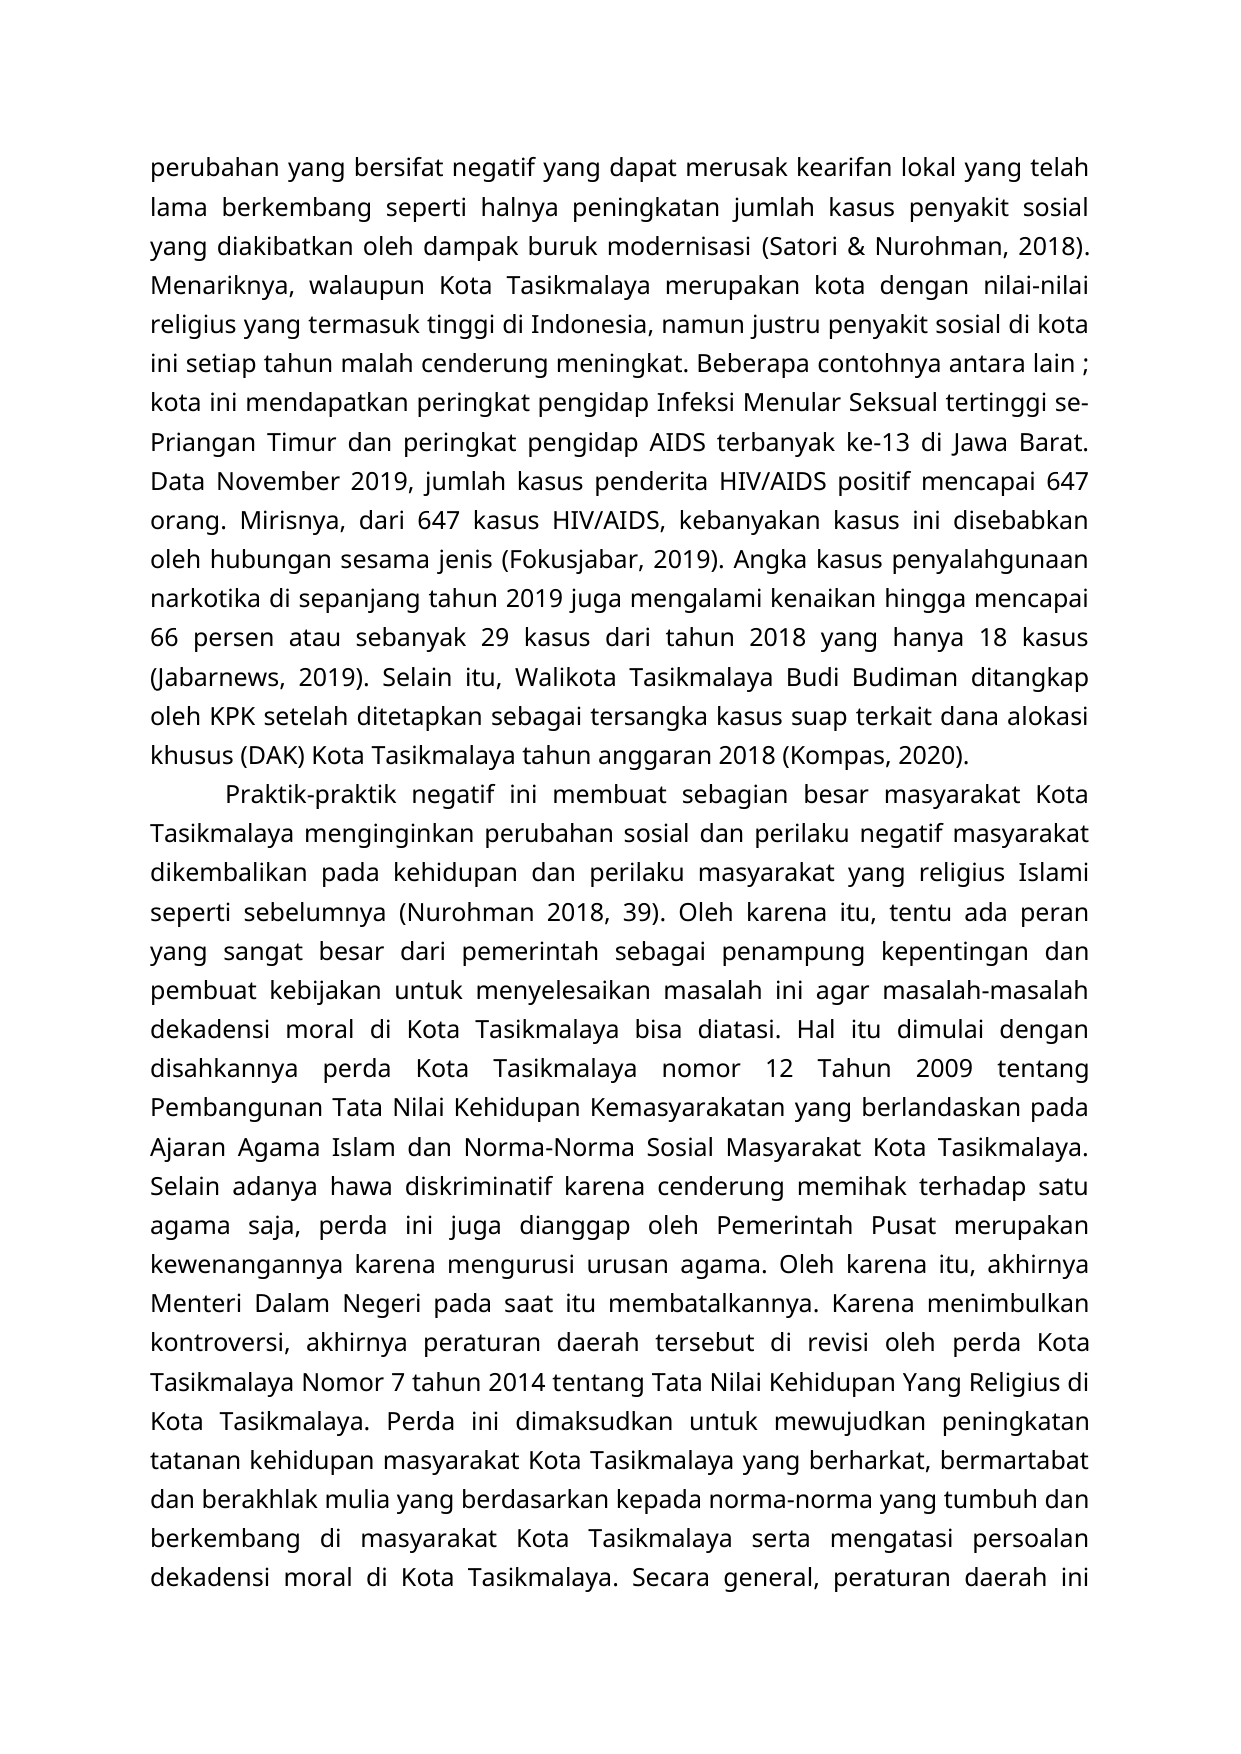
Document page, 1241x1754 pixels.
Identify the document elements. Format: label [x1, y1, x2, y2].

text [150, 150, 1090, 772]
text [150, 777, 1090, 1594]
